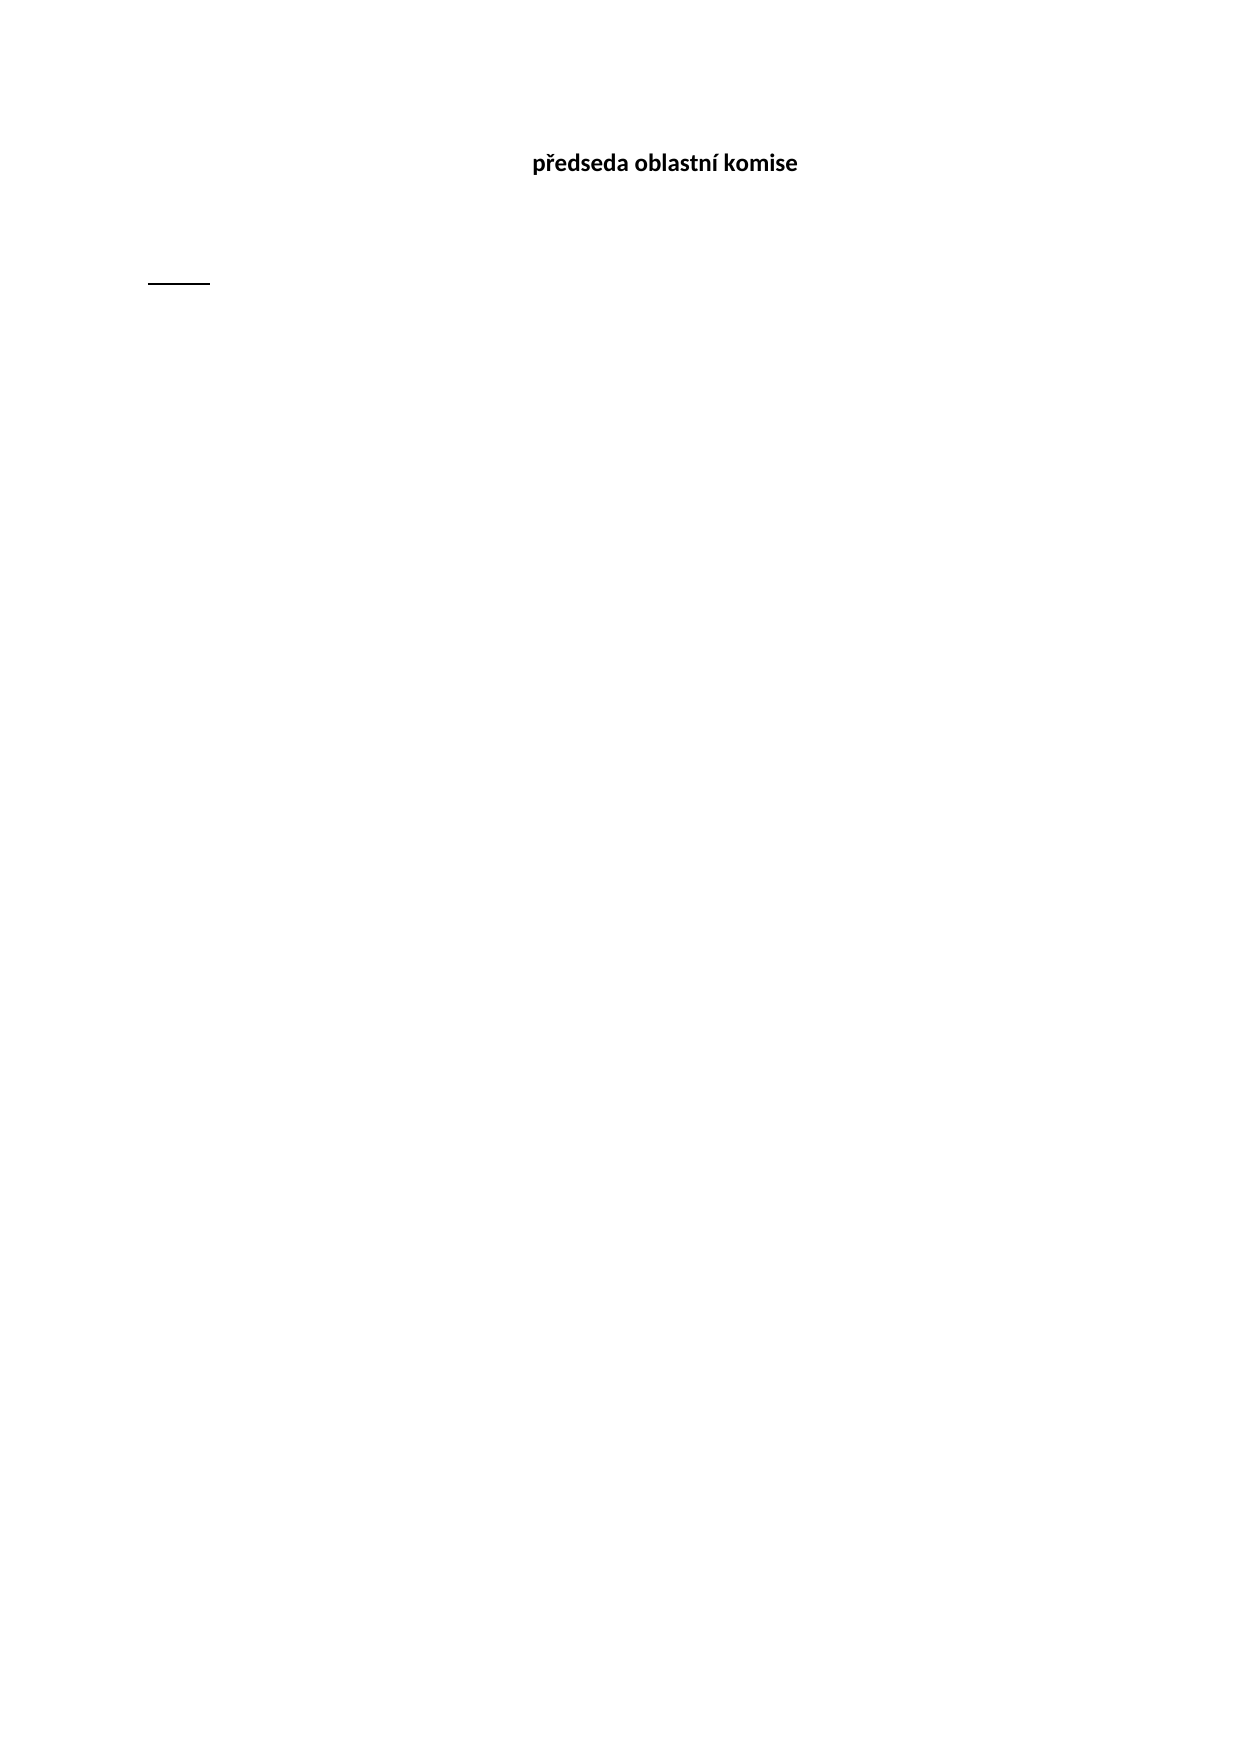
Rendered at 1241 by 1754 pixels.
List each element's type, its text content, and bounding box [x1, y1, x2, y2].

text předseda oblastní komise [148, 148, 1093, 178]
